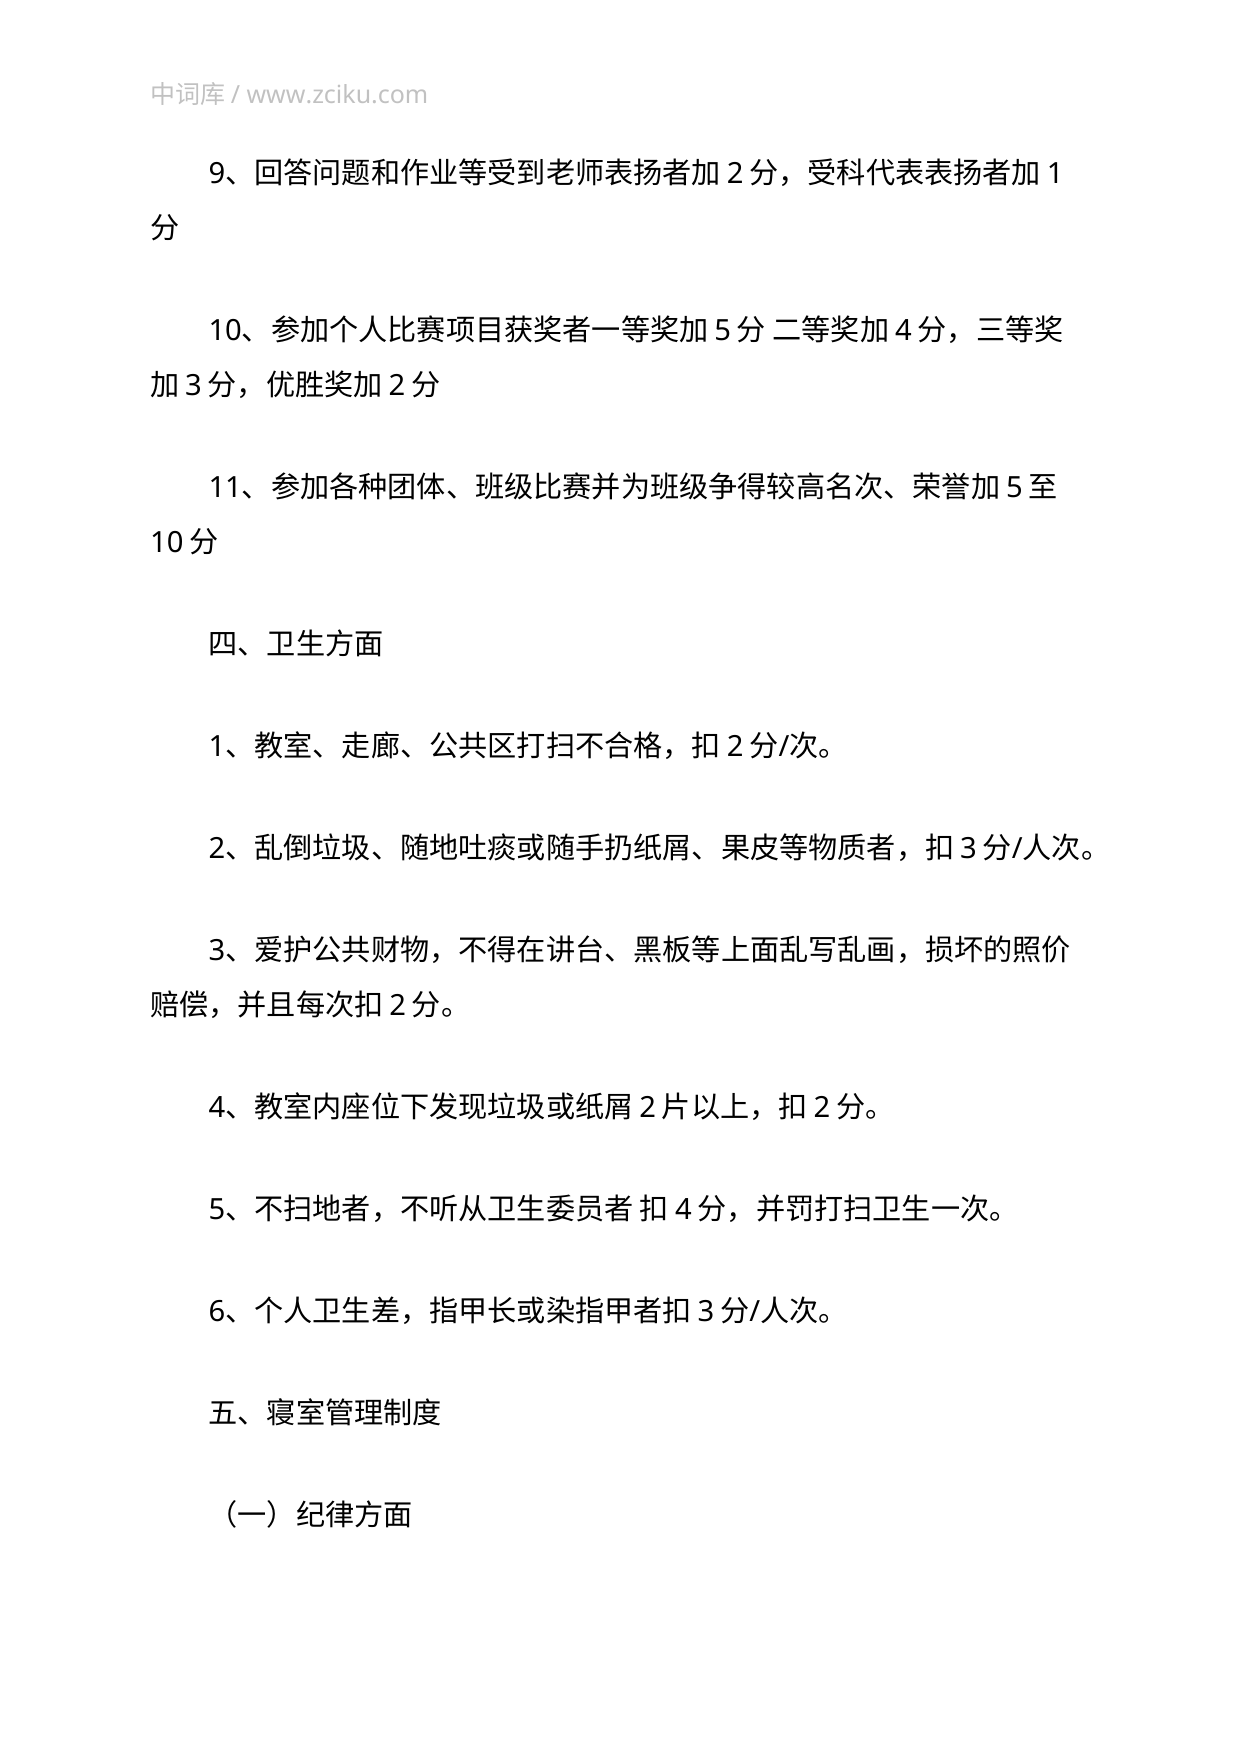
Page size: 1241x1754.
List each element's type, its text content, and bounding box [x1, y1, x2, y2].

text 四、卫生方面 [150, 621, 1090, 663]
text 4、教室内座位下发现垃圾或纸屑2片以上，扣2分。 [150, 1083, 1090, 1126]
text 2、乱倒垃圾、随地吐痰或随手扔纸屑、果皮等物质者，扣3分/人次。 [150, 824, 1090, 867]
text 3、爱护公共财物，不得在讲台、黑板等上面乱写乱画，损坏的照价赔偿，并且每次扣2分。 [150, 926, 1090, 1024]
text 5、不扫地者，不听从卫生委员者 扣4分，并罚打扫卫生一次。 [150, 1185, 1090, 1228]
text 1、教室、走廊、公共区打扫不合格，扣2分/次。 [150, 722, 1090, 765]
text 五、寝室管理制度 [150, 1389, 1090, 1432]
text 6、个人卫生差，指甲长或染指甲者扣3分/人次。 [150, 1287, 1090, 1330]
text 10、参加个人比赛项目获奖者一等奖加5分 二等奖加4分，三等奖加3分，优胜奖加2分 [150, 307, 1090, 404]
text 9、回答问题和作业等受到老师表扬者加2分，受科代表表扬者加1分 [150, 150, 1090, 247]
text （一）纪律方面 [150, 1491, 1090, 1533]
text 11、参加各种团体、班级比赛并为班级争得较高名次、荣誉加5至10分 [150, 464, 1090, 561]
